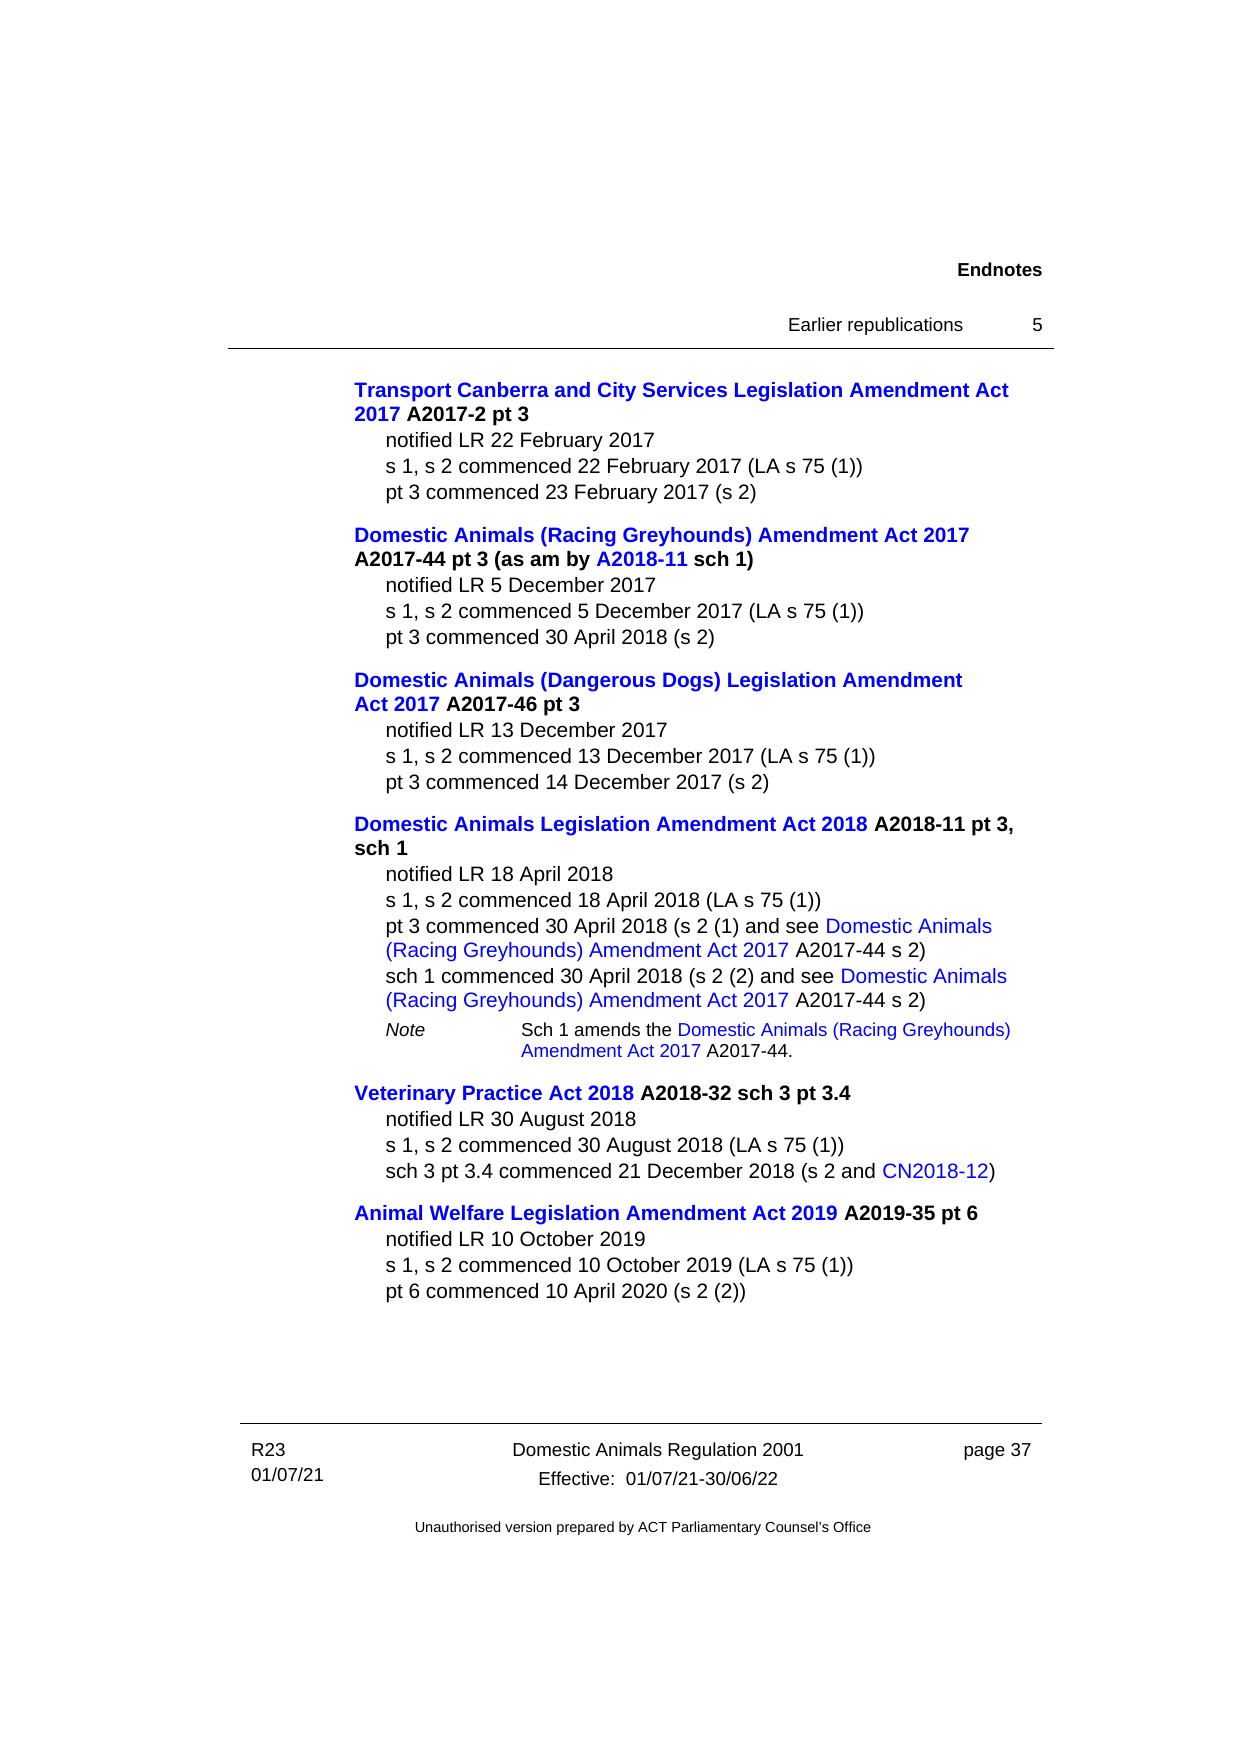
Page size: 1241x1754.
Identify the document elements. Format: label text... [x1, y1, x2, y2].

text pt 3 commenced 14 December 2017 (s 2) [385, 769, 1042, 793]
text Domestic Animals (Racing Greyhounds) Amendment Act 2017 A2017-44 pt 3 (as am by A2018-11 sch 1) [354, 523, 1042, 571]
text s 1, s 2 commenced 10 October 2019 (LA s 75 (1)) [385, 1253, 1042, 1277]
text notified LR 18 April 2018 [385, 862, 1042, 886]
text Veterinary Practice Act 2018 A2018-32 sch 3 pt 3.4 [354, 1080, 1042, 1104]
text s 1, s 2 commenced 18 April 2018 (LA s 75 (1)) [385, 888, 1042, 912]
text Note Sch 1 amends the Domestic Animals (Racing Greyhounds) Amendment Act 2017 A2017-44. [385, 1018, 1048, 1062]
text pt 6 commenced 10 April 2020 (s 2 (2)) [385, 1279, 1042, 1303]
text notified LR 30 August 2018 [385, 1106, 1042, 1130]
text notified LR 22 February 2017 [385, 428, 1042, 452]
text Animal Welfare Legislation Amendment Act 2019 A2019-35 pt 6 [354, 1201, 1042, 1225]
text sch 3 pt 3.4 commenced 21 December 2018 (s 2 and CN2018-12) [385, 1158, 1042, 1182]
text s 1, s 2 commenced 22 February 2017 (LA s 75 (1)) [385, 454, 1042, 478]
text pt 3 commenced 23 February 2017 (s 2) [385, 480, 1042, 504]
text Domestic Animals (Dangerous Dogs) Legislation Amendment Act 2017 A2017-46 pt 3 [354, 667, 1042, 715]
text pt 3 commenced 30 April 2018 (s 2) [385, 625, 1042, 649]
text sch 1 commenced 30 April 2018 (s 2 (2) and see Domestic Animals (Racing Greyhounds) Amendment Act 2017 A2017-44 s 2) [385, 964, 1042, 1012]
text Domestic Animals Legislation Amendment Act 2018 A2018-11 pt 3, sch 1 [354, 812, 1042, 860]
text notified LR 5 December 2017 [385, 573, 1042, 597]
text s 1, s 2 commenced 5 December 2017 (LA s 75 (1)) [385, 599, 1042, 623]
text notified LR 10 October 2019 [385, 1227, 1042, 1251]
text notified LR 13 December 2017 [385, 717, 1042, 741]
text pt 3 commenced 30 April 2018 (s 2 (1) and see Domestic Animals (Racing Greyhounds) Amendment Act 2017 A2017-44 s 2) [385, 914, 1042, 962]
text s 1, s 2 commenced 13 December 2017 (LA s 75 (1)) [385, 743, 1042, 767]
text Transport Canberra and City Services Legislation Amendment Act 2017 A2017-2 pt 3 [354, 378, 1042, 426]
text s 1, s 2 commenced 30 August 2018 (LA s 75 (1)) [385, 1132, 1042, 1156]
